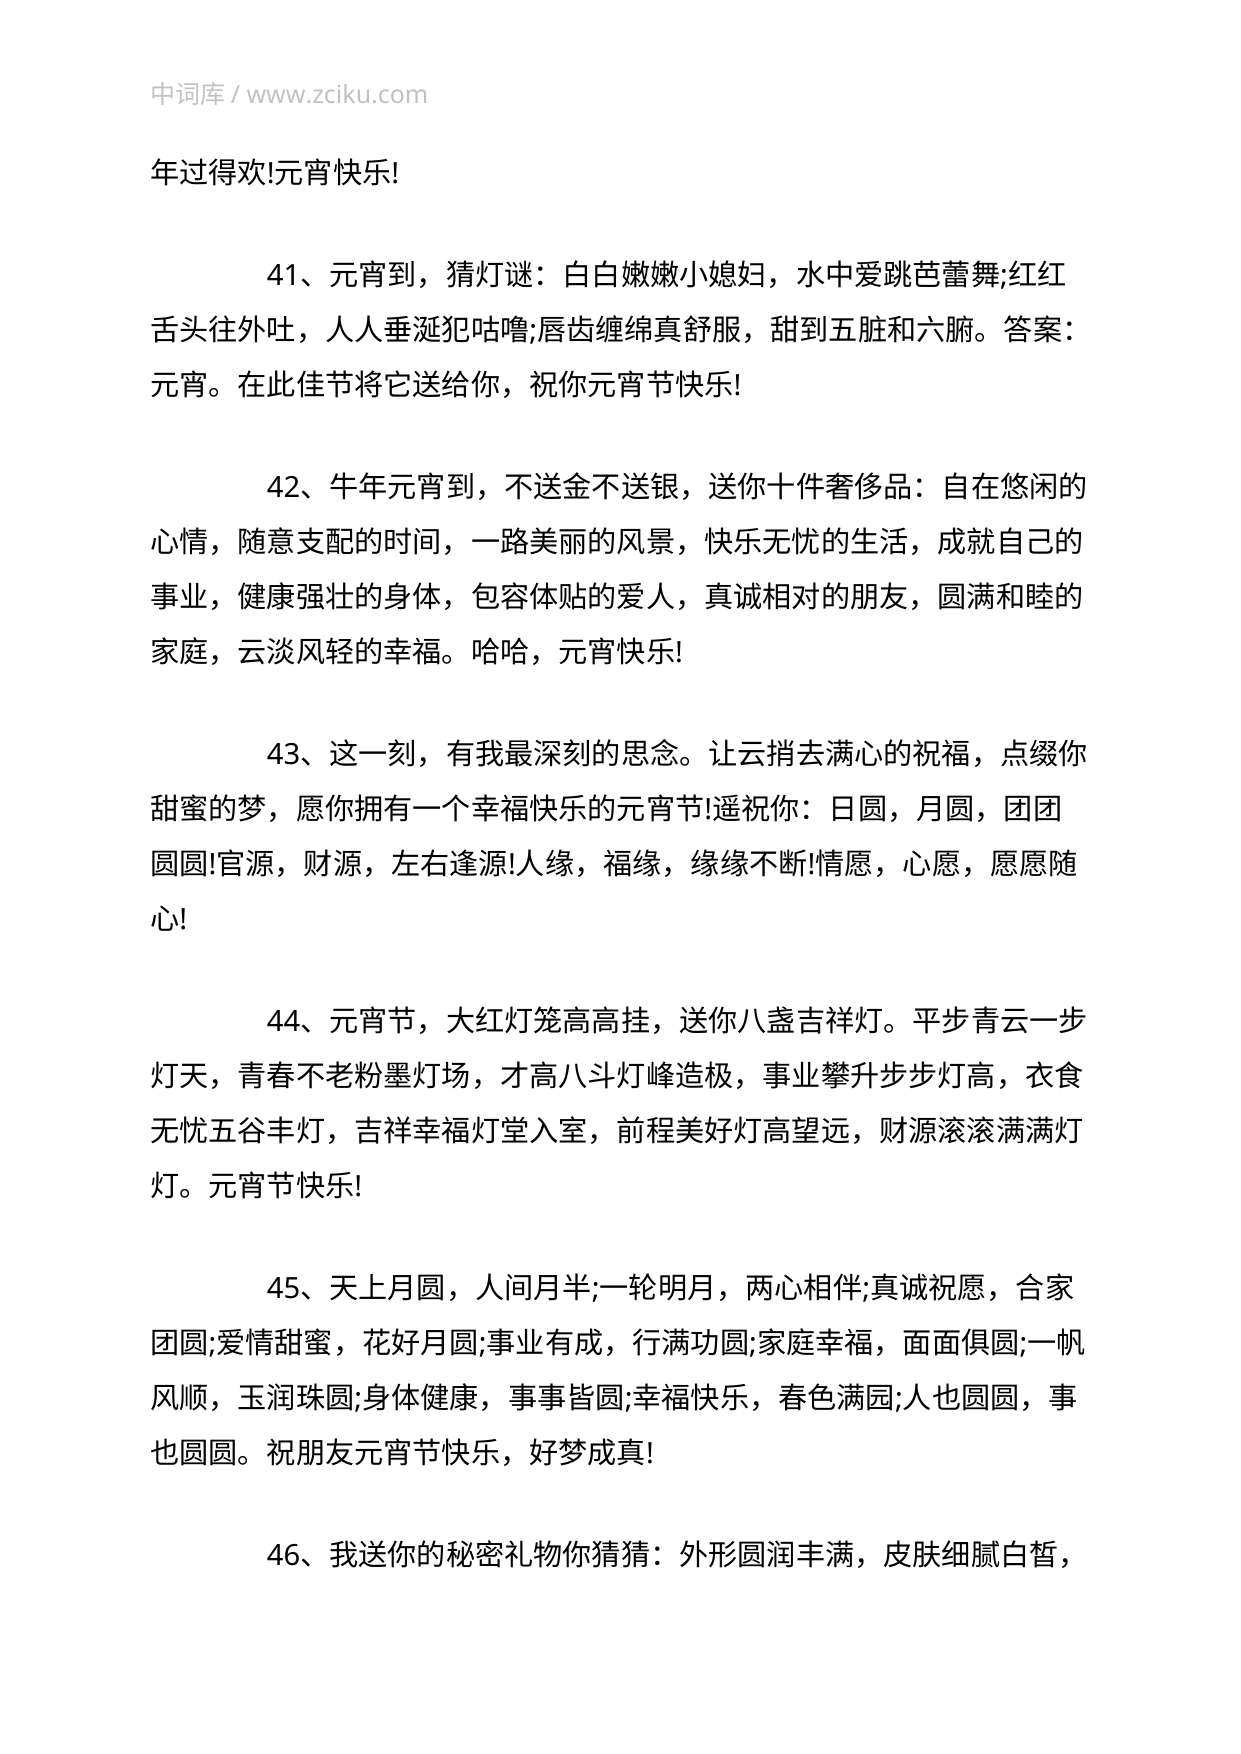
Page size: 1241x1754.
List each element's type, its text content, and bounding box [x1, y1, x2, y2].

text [150, 1531, 1090, 1574]
text 42、牛年元宵到，不送金不送银，送你十件奢侈品：自在悠闲的心情，随意支配的时间，一路美丽的风景，快乐无忧的生活，成就自己的事业，健康强壮的身体，包容体贴的爱人，真诚相对的朋友，圆满和睦的家庭，云淡风轻的幸福。哈哈，元宵快乐! [150, 464, 1090, 671]
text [150, 150, 1090, 192]
text 44、元宵节，大红灯笼高高挂，送你八盏吉祥灯。平步青云一步灯天，青春不老粉墨灯场，才高八斗灯峰造极，事业攀升步步灯高，衣食无忧五谷丰灯，吉祥幸福灯堂入室，前程美好灯高望远，财源滚滚满满灯灯。元宵节快乐! [150, 998, 1090, 1205]
text 41、元宵到，猜灯谜：白白嫩嫩小媳妇，水中爱跳芭蕾舞;红红舌头往外吐，人人垂涎犯咕噜;唇齿缠绵真舒服，甜到五脏和六腑。答案：元宵。在此佳节将它送给你，祝你元宵节快乐! [150, 252, 1090, 404]
text 45、天上月圆，人间月半;一轮明月，两心相伴;真诚祝愿，合家团圆;爱情甜蜜，花好月圆;事业有成，行满功圆;家庭幸福，面面俱圆;一帆风顺，玉润珠圆;身体健康，事事皆圆;幸福快乐，春色满园;人也圆圆，事也圆圆。祝朋友元宵节快乐，好梦成真! [150, 1264, 1090, 1472]
text 43、这一刻，有我最深刻的思念。让云捎去满心的祝福，点缀你甜蜜的梦，愿你拥有一个幸福快乐的元宵节!遥祝你：日圆，月圆，团团圆圆!官源，财源，左右逢源!人缘，福缘，缘缘不断!情愿，心愿，愿愿随心! [150, 731, 1090, 938]
